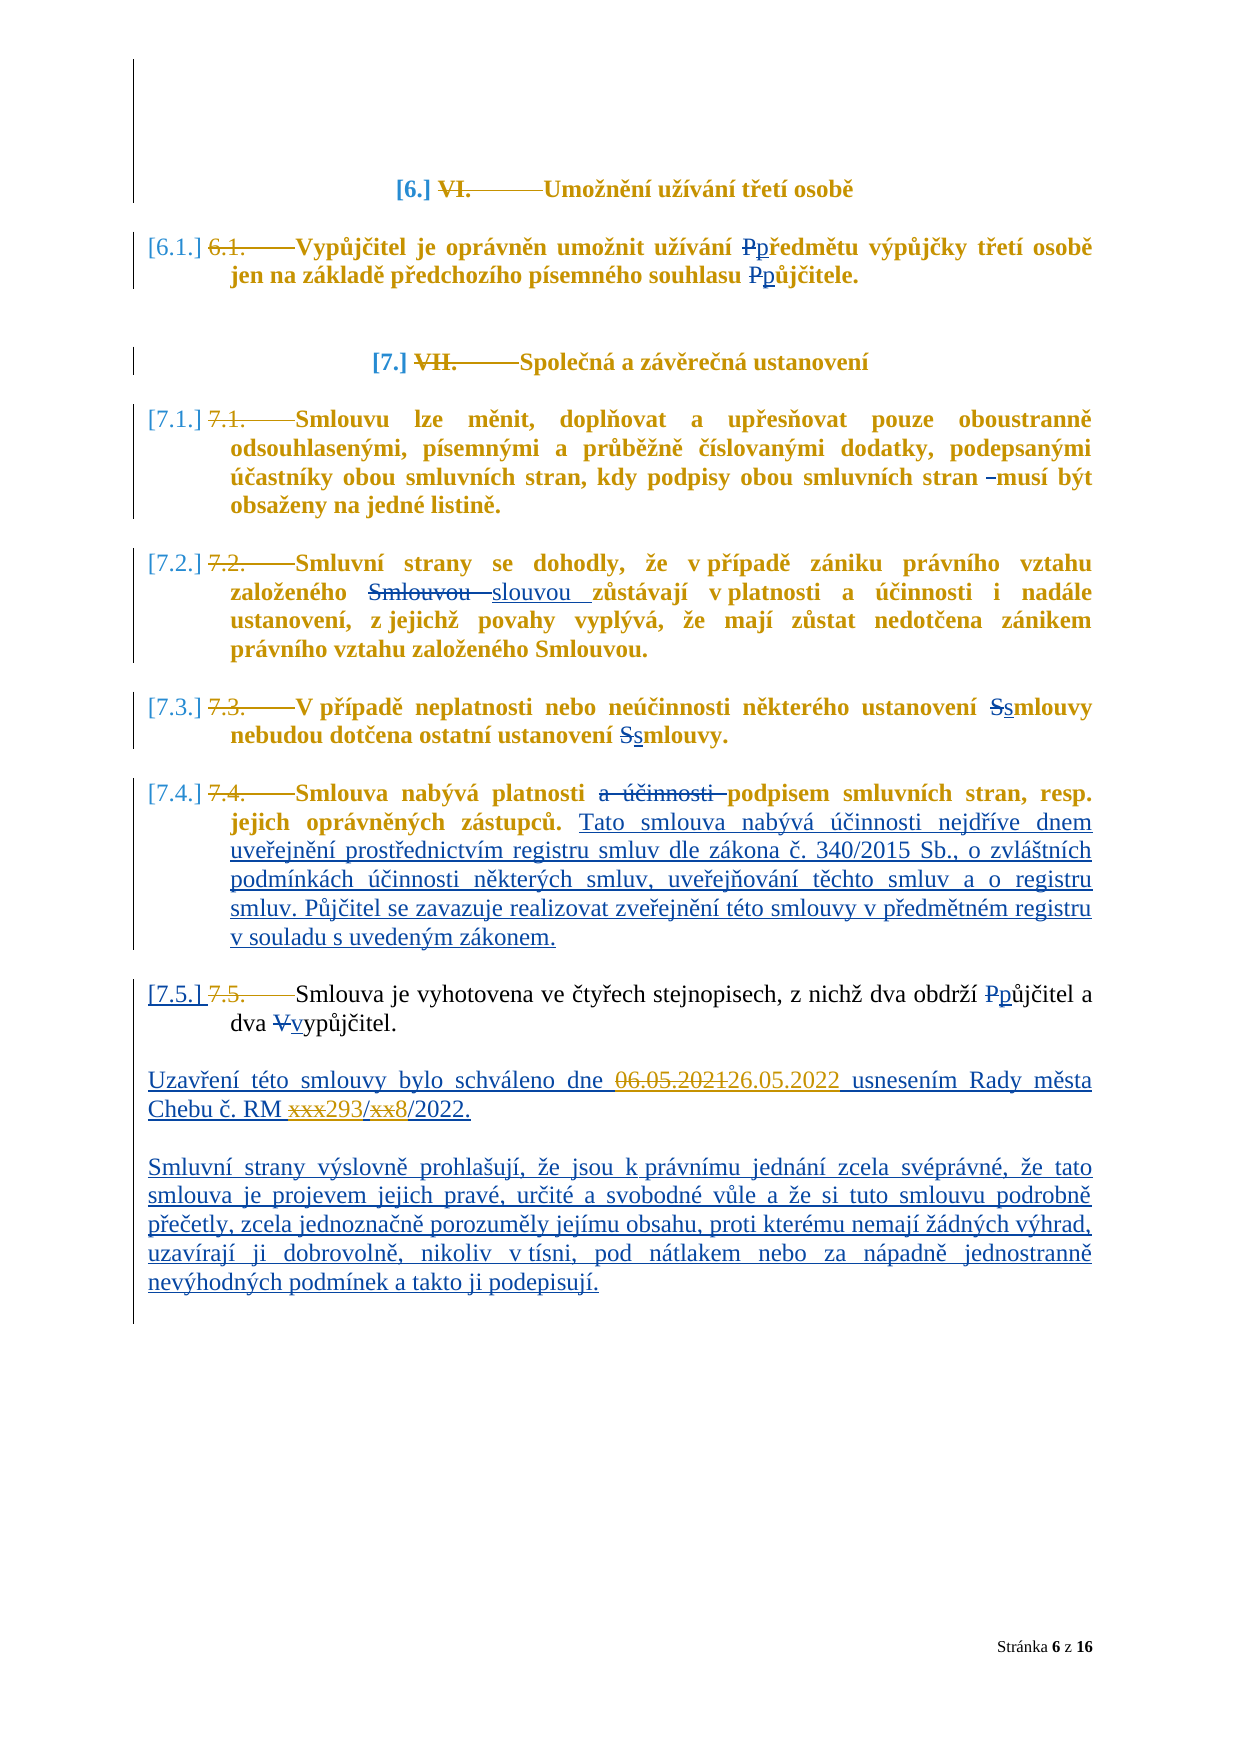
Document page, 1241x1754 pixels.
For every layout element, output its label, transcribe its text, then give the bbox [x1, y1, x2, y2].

list Vypůjčitel je oprávněn umožnit užívání ředmětu výpůjčky třetí osobě jen na základě předchozího písemného souhlasu ůjčitele. [148, 232, 1092, 289]
list Společná a závěrečná ustanovení [148, 347, 1092, 375]
list Smlouva nabývá platnosti podpisem smluvních stran, resp. jejich oprávněných zástupců. [148, 778, 1092, 950]
list V případě neplatnosti nebo neúčinnosti některého ustanovení mlouvy nebudou dotčena ostatní ustanovení mlouvy. [148, 692, 1092, 749]
list Smluvní strany se dohodly, že v případě zániku právního vztahu založeného zůstávají v platnosti a účinnosti i nadále ustanovení, z jejichž povahy vyplývá, že mají zůstat nedotčena zánikem právního vztahu založeného Smlouvou. [148, 548, 1092, 663]
list Umožnění užívání třetí osobě [148, 174, 1101, 203]
list Smlouvu lze měnit, doplňovat a upřesňovat pouze oboustranně odsouhlasenými, písemnými a průběžně číslovanými dodatky, podepsanými účastníky obou smluvních stran, kdy podpisy obou smluvních stran musí být obsaženy na jedné listině. [148, 404, 1092, 519]
list Smlouva je vyhotovena ve čtyřech stejnopisech, z nichž dva obdrží ůjčitel a dva ypůjčitel. [148, 979, 1092, 1037]
